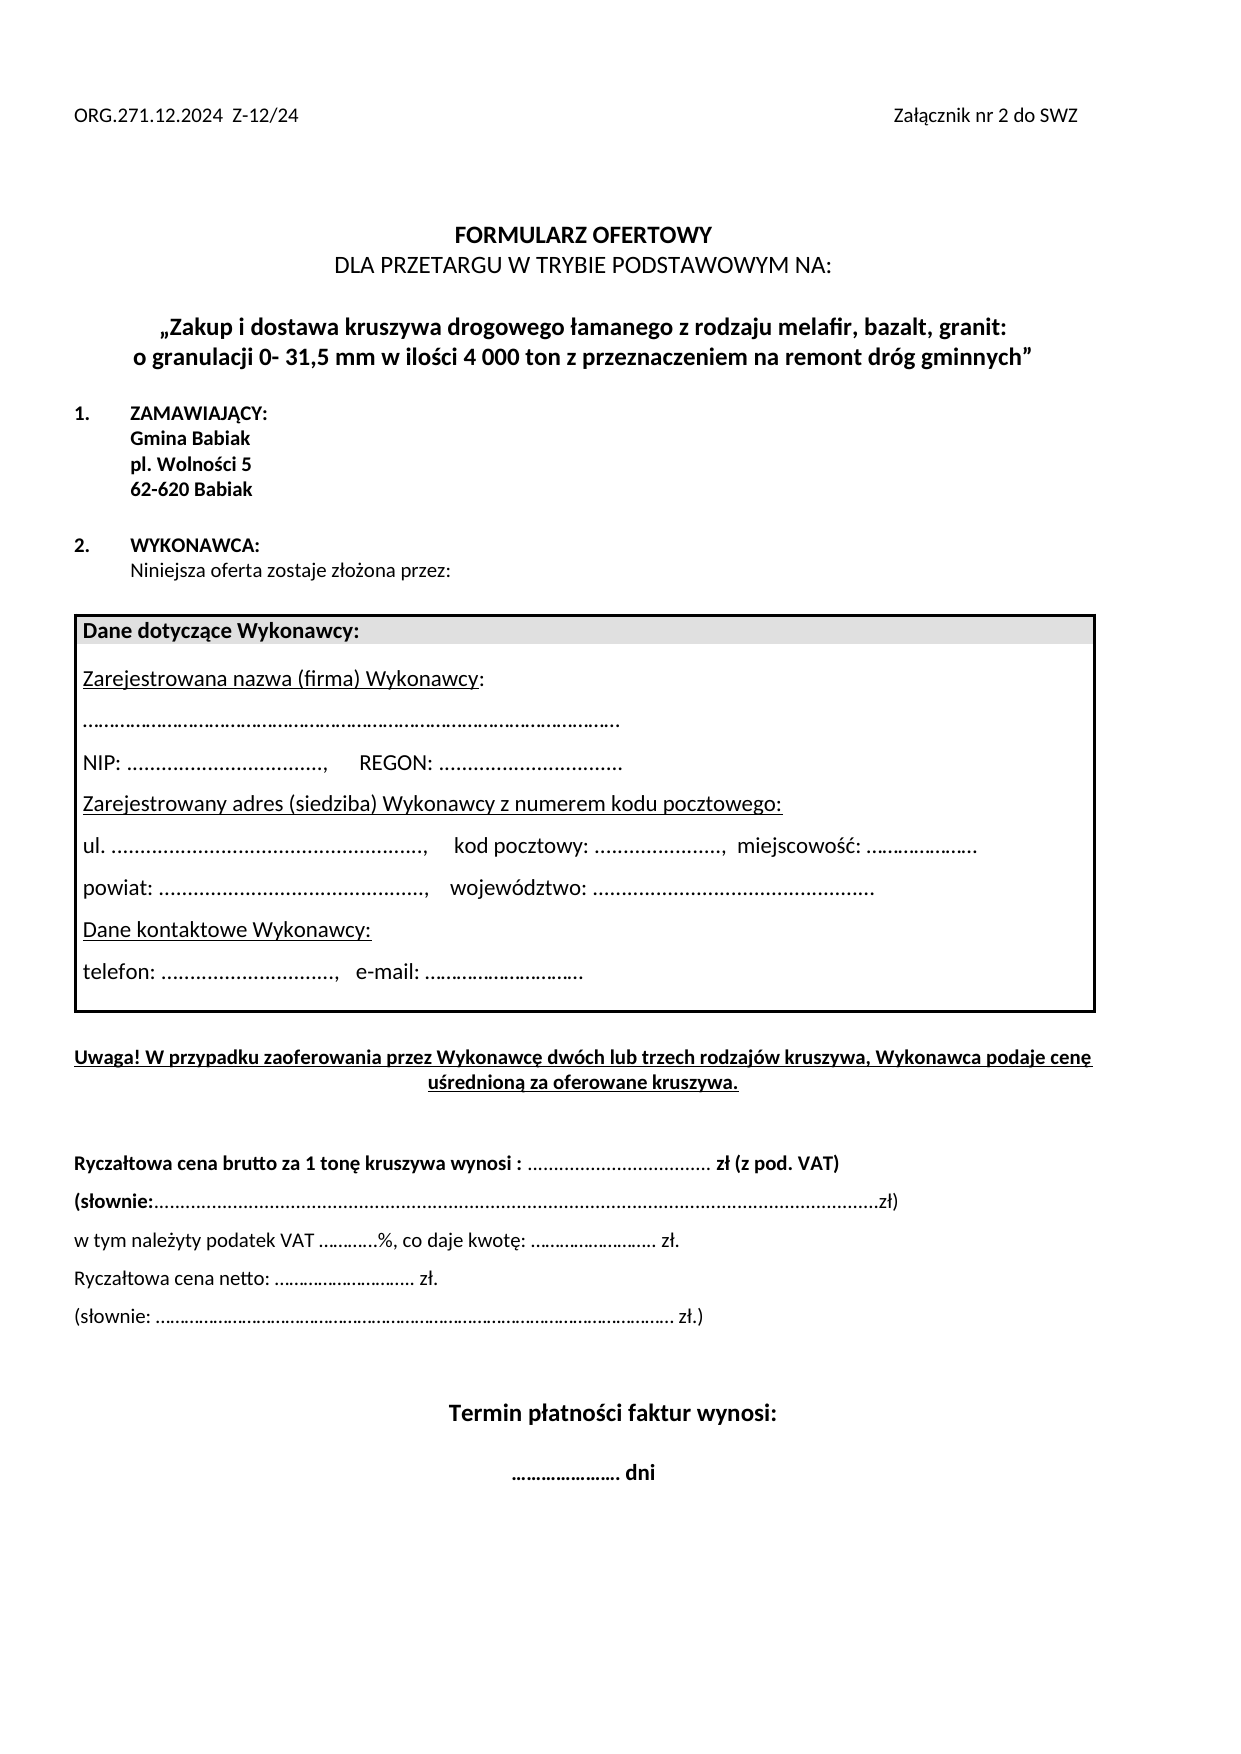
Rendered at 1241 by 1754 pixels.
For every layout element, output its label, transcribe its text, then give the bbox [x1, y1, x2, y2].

text Uwaga! W przypadku zaoferowania przez Wykonawcę dwóch lub trzech rodzajów kruszywa, Wykonawca podaje cenę uśrednioną za oferowane kruszywa. [74, 1067, 1093, 1095]
text (słownie:..........................................................................................................................................zł) [74, 1189, 1093, 1214]
text w tym należyty podatek VAT ………...%, co daje kwotę: …………………….. zł. [74, 1227, 1093, 1252]
text …………………. dni [74, 1458, 1093, 1486]
text FORMULARZ OFERTOWY [74, 219, 1093, 250]
text Niniejsza oferta zostaje złożona przez: [130, 557, 1093, 583]
text (słownie: ……………………………………………………………………………………………… zł.) [74, 1303, 1093, 1328]
text Uwaga! W przypadku zaoferowania przez Wykonawcę dwóch lub trzech rodzajów kruszywa, Wykonawca podaje cenę uśrednioną za oferowane kruszywa. [74, 1044, 1093, 1066]
text Gmina Babiak [130, 425, 1093, 451]
text Termin płatności faktur wynosi: [130, 1397, 1093, 1428]
text DLA PRZETARGU W TRYBIE PODSTAWOWYM NA: [74, 250, 1093, 280]
text Ryczałtowa cena netto: ……………………….. zł. [74, 1265, 1093, 1290]
text 62-620 Babiak [130, 476, 1093, 502]
text pl. Wolności 5 [130, 451, 1093, 476]
text 1. ZAMAWIAJĄCY: [74, 400, 1093, 425]
text 2. WYKONAWCA: [74, 532, 1093, 557]
table_cell Zarejestrowana nazwa (firma) Wykonawcy: ………………………………………………………………………………………… NIP: .................................., REGON: ................................ Zarejestrowany adres (siedziba) Wykonawcy z numerem kodu pocztowego: ul. ......................................................, kod pocztowy: ......................, miejscowość: ………………… powiat: .............................................., województwo: ................................................. Dane kontaktowe Wykonawcy: telefon: .............................., e-mail: ………………………… [77, 645, 1093, 1010]
table_header Dane dotyczące Wykonawcy: [77, 617, 1093, 644]
title „Zakup i dostawa kruszywa drogowego łamanego z rodzaju melafir, bazalt, granit: o granulacji 0- 31,5 mm w ilości 4 000 ton z przeznaczeniem na remont dróg gminnych” [74, 311, 1093, 372]
text Ryczałtowa cena brutto za 1 tonę kruszywa wynosi : ................................... zł (z pod. VAT) [74, 1151, 1093, 1176]
text ORG.271.12.2024 Z-12/24 Załącznik nr 2 do SWZ [74, 102, 1093, 127]
